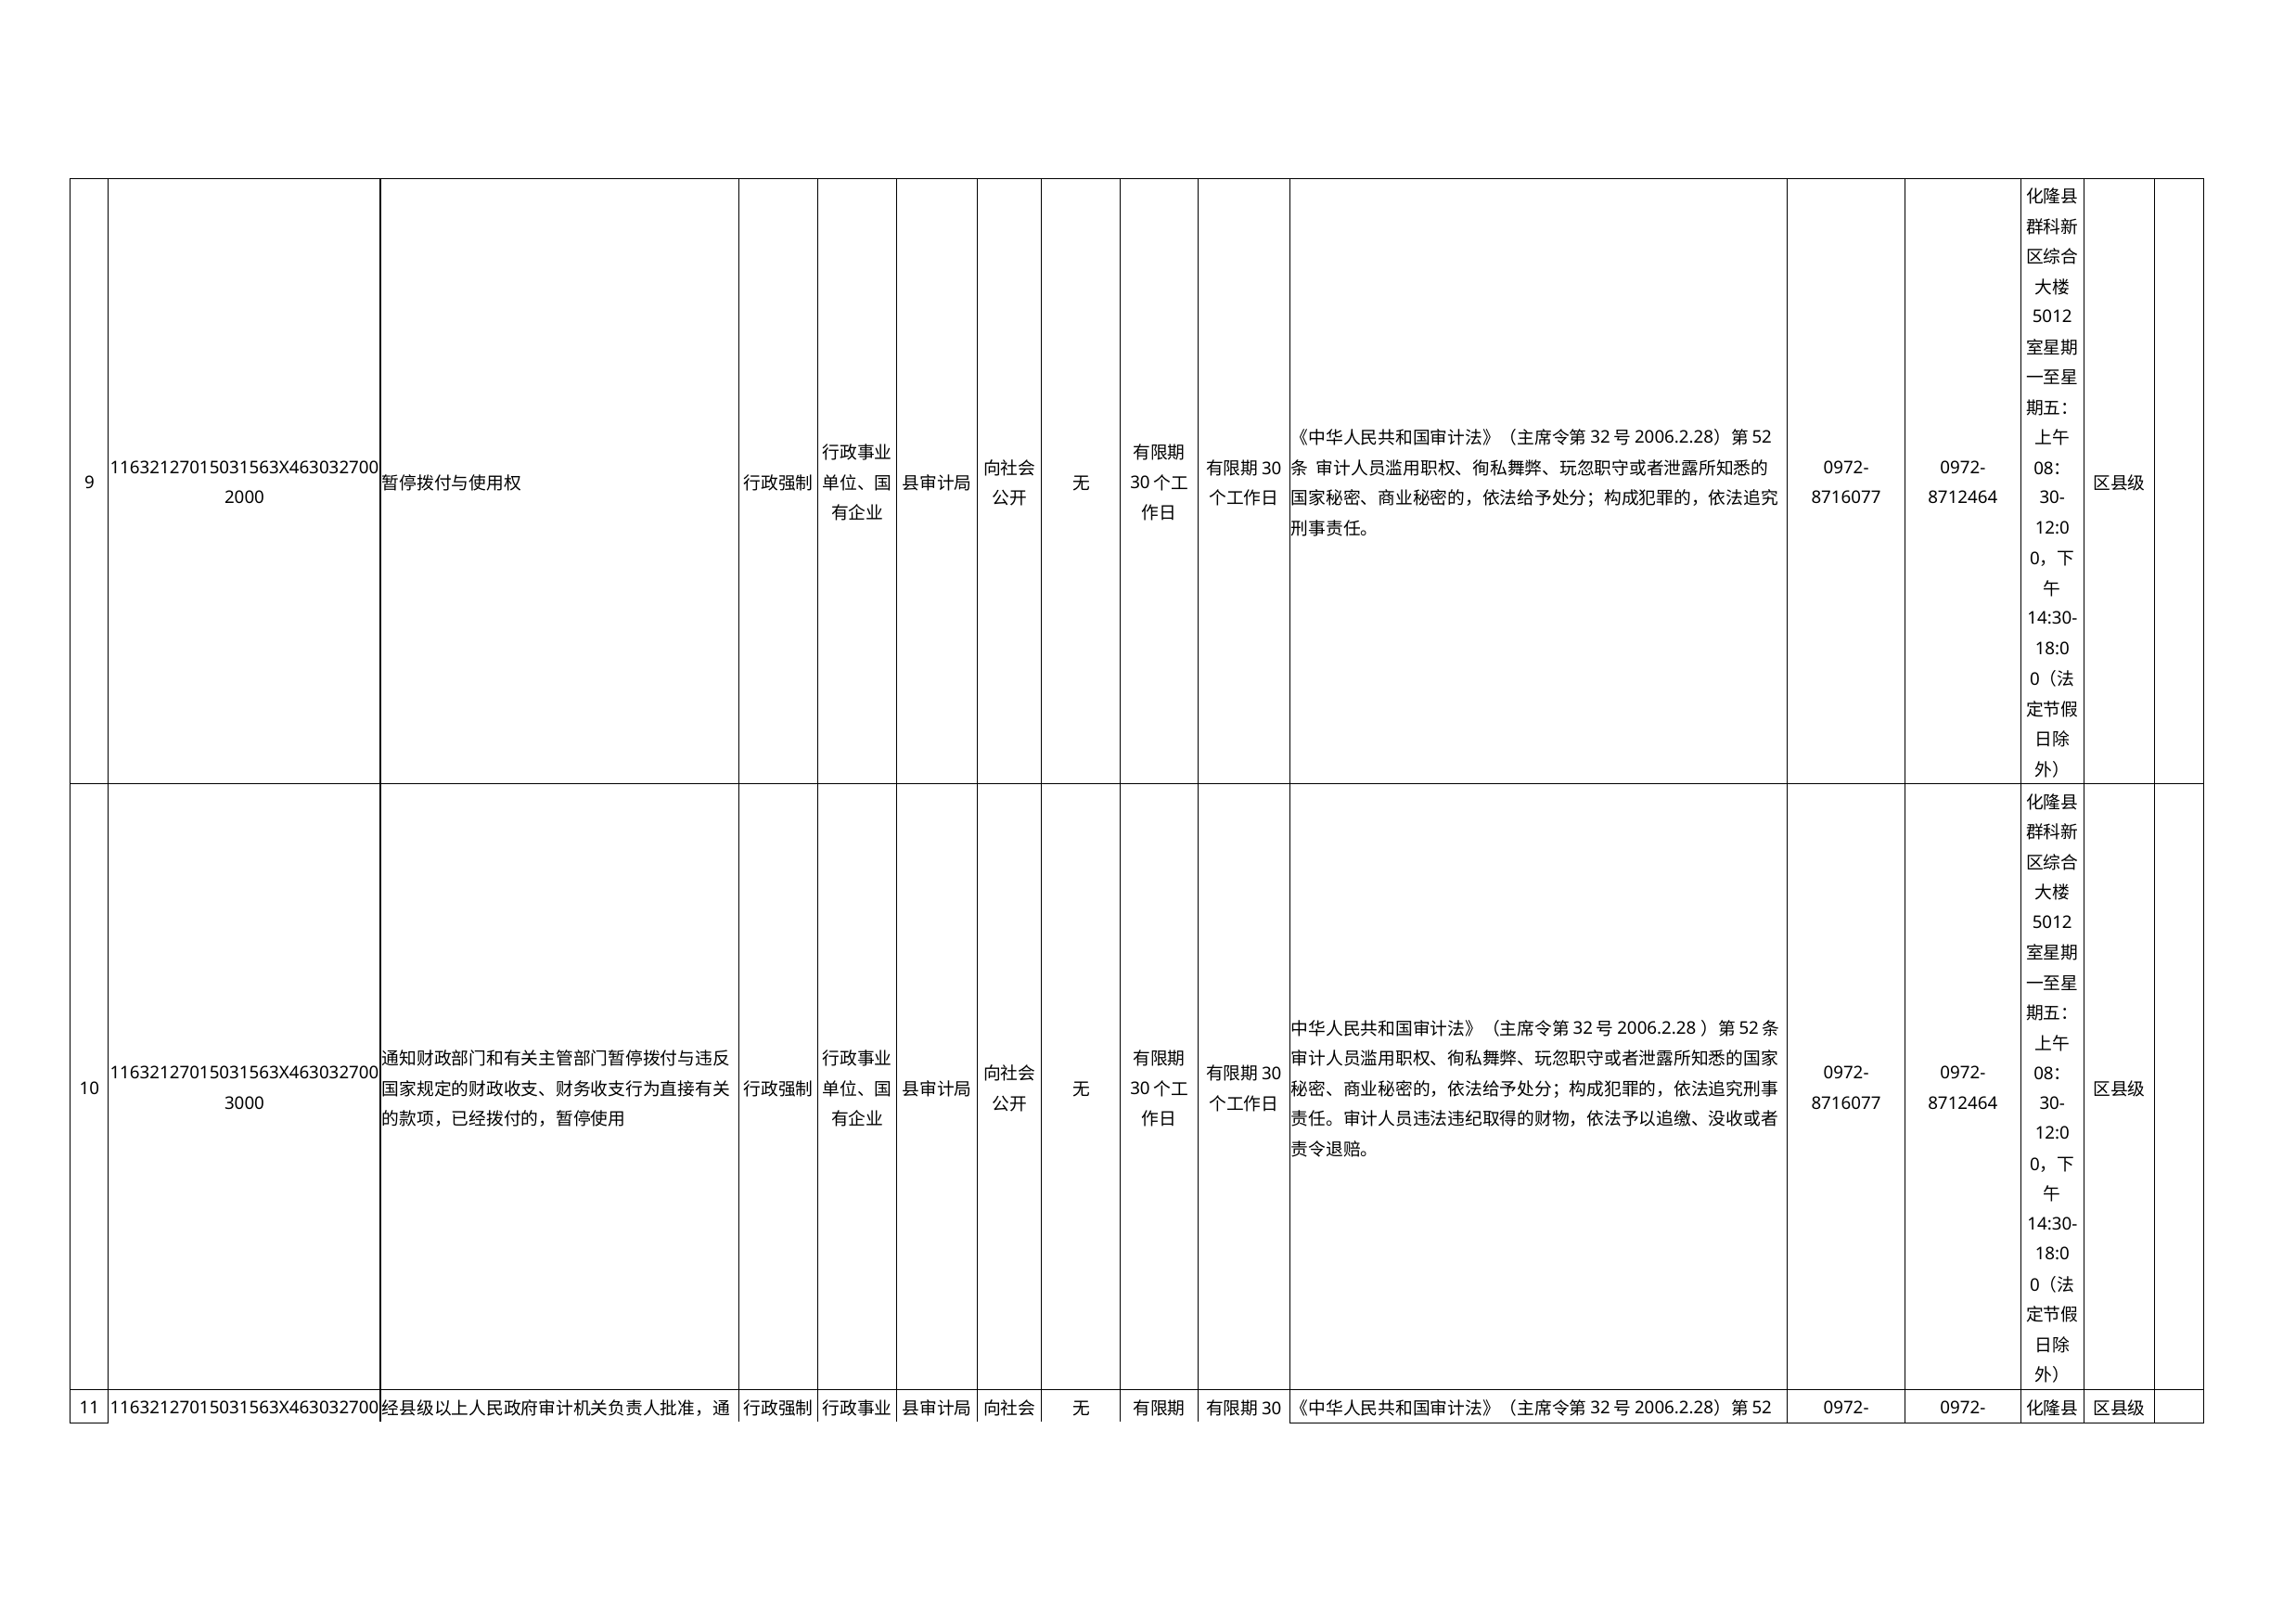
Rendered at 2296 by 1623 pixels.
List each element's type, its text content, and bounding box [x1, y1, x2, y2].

table_cell 化隆县群科新区综合大楼5012室星期一至星期五：上午08：30-12:00，下午14:30-18:00（法定节假日除外） [2021, 784, 2084, 1389]
table_cell 有限期30个工作日 [1121, 179, 1198, 783]
table_cell 10 [71, 784, 108, 1389]
table_cell 行政事业单位、国有企业 [818, 784, 896, 1389]
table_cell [2021, 179, 2084, 783]
table_cell 区县级 [2084, 784, 2154, 1389]
table_cell 暂停拨付与使用权 [381, 179, 738, 783]
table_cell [1290, 1390, 1787, 1423]
table_cell 行政强制 [738, 1390, 817, 1423]
table_cell 向社会公开 [978, 784, 1041, 1389]
table_cell 11632127015031563X4630327002000 [109, 179, 379, 783]
table_cell 行政强制 [739, 784, 817, 1389]
table_cell 有限期30个工作日 [1121, 1390, 1198, 1423]
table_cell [1290, 179, 1787, 783]
table_cell 有限期30个工作日 [1121, 784, 1198, 1389]
table_cell 有限期30个工作日 [1199, 784, 1289, 1389]
table_cell 行政事业单位、国有企业 [818, 179, 896, 783]
table_cell 向社会公开 [978, 179, 1041, 783]
table_cell 区县级 [2084, 1390, 2154, 1423]
table_cell 行政事业单位、国有企业 [817, 1390, 896, 1423]
table_cell 向社会公开 [977, 1390, 1042, 1423]
table_cell 0972-8716077 [1788, 784, 1905, 1389]
table_cell 0972-8716077 [1788, 1390, 1905, 1423]
table_cell 无 [1042, 1390, 1121, 1423]
table_cell [2155, 1390, 2203, 1423]
table_cell 11632127015031563X4630327003000 [109, 784, 379, 1389]
table_cell 无 [1042, 179, 1120, 783]
table_cell 区县级 [2084, 179, 2154, 783]
table_cell 县审计局 [897, 179, 977, 783]
table_cell 县审计局 [896, 1390, 977, 1423]
table_cell 行政强制 [739, 179, 817, 783]
table_cell 无 [1042, 784, 1120, 1389]
table_cell 0972-8716077 [1788, 179, 1905, 783]
table_cell 通知财政部门和有关主管部门暂停拨付与违反国家规定的财政收支、财务收支行为直接有关的款项，已经拨付的，暂停使用 [381, 784, 738, 1389]
table_cell [2155, 179, 2203, 783]
table_cell 县审计局 [897, 784, 977, 1389]
table_cell 中华人民共和国审计法》（主席令第32号2006.2.28 ）第52条审计人员滥用职权、徇私舞弊、玩忽职守或者泄露所知悉的国家秘密、商业秘密的，依法给予处分；构成犯罪的，依法追究刑事责任。审计人员违法违纪取得的财物，依法予以追缴、没收或者责令退赔。 [1290, 784, 1787, 1389]
table_cell [2155, 784, 2203, 1389]
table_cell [2021, 1390, 2084, 1423]
table_cell 9 [71, 179, 108, 783]
table_cell 11 [71, 1390, 108, 1423]
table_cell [380, 1390, 738, 1423]
table_cell 0972-8712464 [1905, 784, 2020, 1389]
table_cell 0972-8712464 [1905, 179, 2020, 783]
table_cell 有限期30个工作日 [1199, 179, 1289, 783]
table_cell 0972-8712464 [1905, 1390, 2020, 1423]
table_cell 有限期30个工作日 [1198, 1390, 1289, 1423]
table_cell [109, 1390, 380, 1423]
